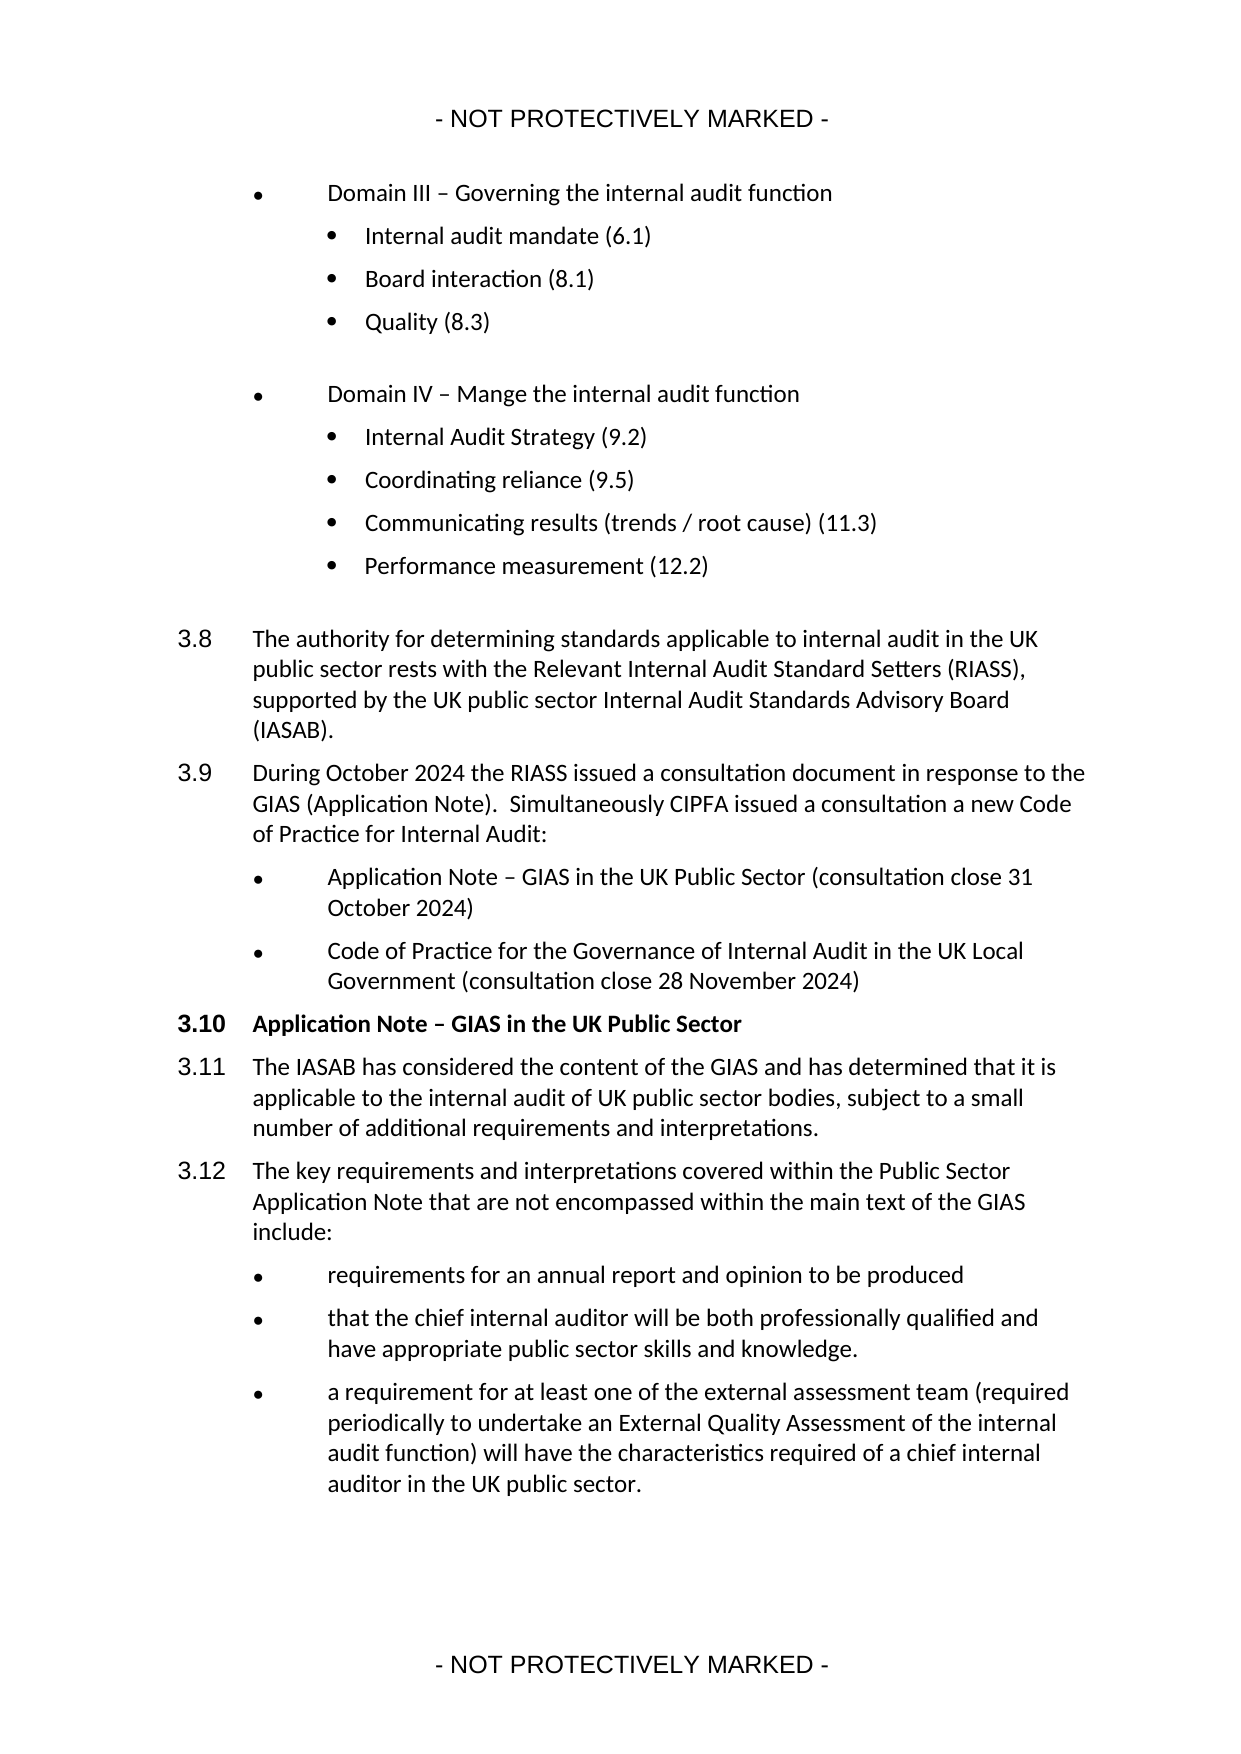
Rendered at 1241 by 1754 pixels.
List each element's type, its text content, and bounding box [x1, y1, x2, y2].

subtitle Application Note – GIAS in the UK Public Sector (consultation close 31 October 2024) [252, 861, 1087, 922]
subtitle Internal Audit Strategy (9.2) [327, 421, 1087, 452]
subtitle Performance measurement (12.2) [327, 551, 1087, 581]
subtitle that the chief internal auditor will be both professionally qualified and have appropriate public sector skills and knowledge. [252, 1303, 1087, 1364]
subtitle Internal audit mandate (6.1) [327, 220, 1087, 251]
subtitle requirements for an annual report and opinion to be produced [252, 1259, 1087, 1290]
subtitle Board interaction (8.1) [327, 263, 1087, 294]
subtitle Coordinating reliance (9.5) [327, 464, 1087, 495]
subtitle a requirement for at least one of the external assessment team (required periodically to undertake an External Quality Assessment of the internal audit function) will have the characteristics required of a chief internal auditor in the UK public sector. [252, 1376, 1087, 1498]
subtitle Code of Practice for the Governance of Internal Audit in the UK Local Government (consultation close 28 November 2024) [252, 935, 1087, 996]
subtitle During October 2024 the RIASS issued a consultation document in response to the GIAS (Application Note). Simultaneously CIPFA issued a consultation a new Code of Practice for Internal Audit: [177, 757, 1087, 849]
subtitle The key requirements and interpretations covered within the Public Sector Application Note that are not encompassed within the main text of the GIAS include: [177, 1156, 1087, 1247]
subtitle Quality (8.3) [327, 306, 1087, 337]
subtitle The IASAB has considered the content of the GIAS and has determined that it is applicable to the internal audit of UK public sector bodies, subject to a small number of additional requirements and interpretations. [177, 1051, 1087, 1143]
subtitle The authority for determining standards applicable to internal audit in the UK public sector rests with the Relevant Internal Audit Standard Setters (RIASS), supported by the UK public sector Internal Audit Standards Advisory Board (IASAB). [177, 623, 1087, 745]
subtitle Domain III – Governing the internal audit function [252, 177, 1087, 208]
subtitle Domain IV – Mange the internal audit function [252, 378, 1087, 409]
subtitle Application Note – GIAS in the UK Public Sector [177, 1008, 1087, 1039]
subtitle Communicating results (trends / root cause) (11.3) [327, 507, 1087, 538]
